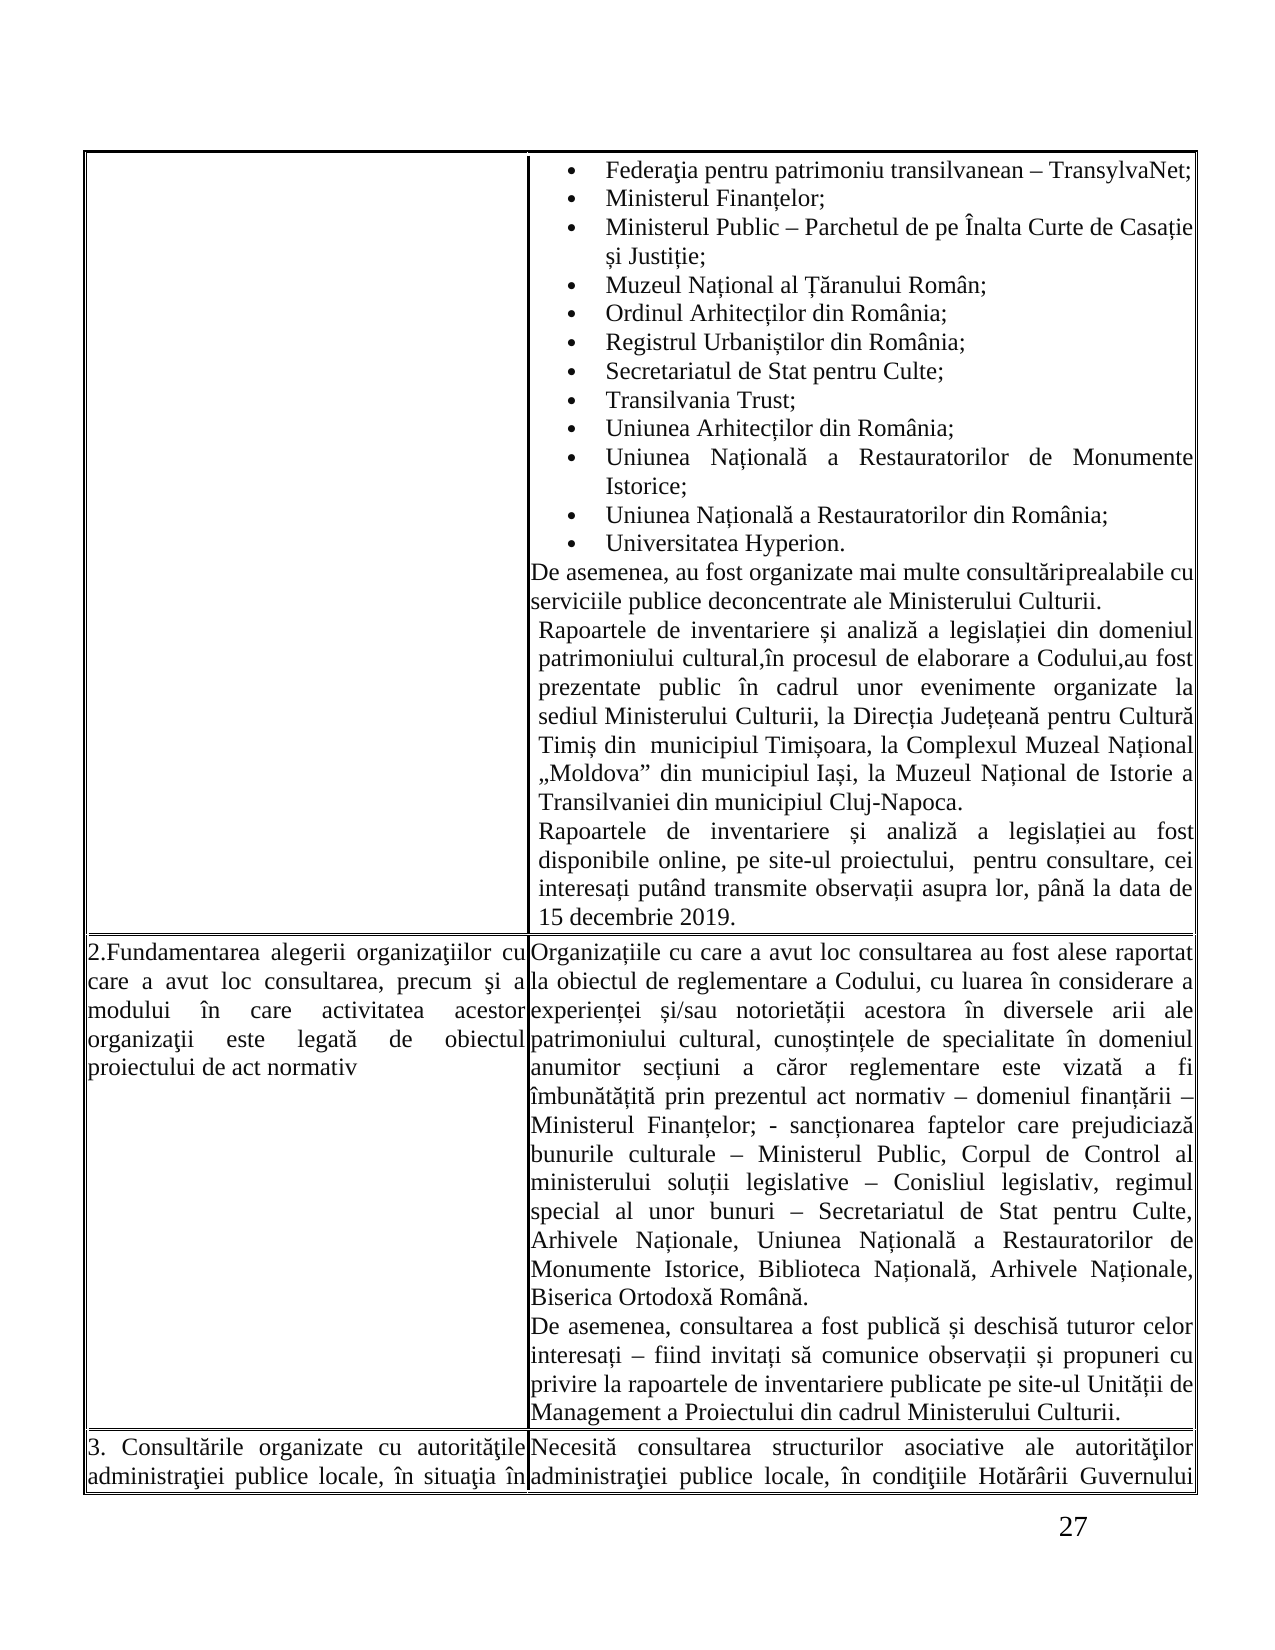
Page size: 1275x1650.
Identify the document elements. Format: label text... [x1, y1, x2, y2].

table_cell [87, 152, 528, 933]
table_cell 2.Fundamentarea alegerii organizaţiilor cu care a avut loc consultarea, precum şi a modului în care activitatea acestor organizaţii este legată de obiectul proiectului de act normativ [85, 933, 528, 1428]
table_cell Organizațiile cu care a avut loc consultarea au fost alese raportat la obiectul de reglementare a Codului, cu luarea în considerare a experienței și/sau notorietății acestora în diversele arii ale patrimoniului cultural, cunoștințele de specialitate în domeniul anumitor secțiuni a căror reglementare este vizată a fi îmbunătățită prin prezentul act normativ – domeniul finanțării – Ministerul Finanțelor; - sancționarea faptelor care prejudiciază bunurile culturale – Ministerul Public, Corpul de Control al ministerului soluții legislative – Conisliul legislativ, regimul special al unor bunuri – Secretariatul de Stat pentru Culte, Arhivele Naționale, Uniunea Națională a Restauratorilor de Monumente Istorice, Biblioteca Națională, Arhivele Naționale, Biserica Ortodoxă Română. De asemenea, consultarea a fost publică și deschisă tuturor celor interesați – fiind invitați să comunice observații și propuneri cu privire la rapoartele de inventariere publicate pe site-ul Unității de Management a Proiectului din cadrul Ministerului Culturii. [528, 933, 1196, 1428]
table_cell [528, 1428, 1196, 1492]
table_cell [528, 153, 1195, 933]
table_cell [85, 1428, 528, 1492]
